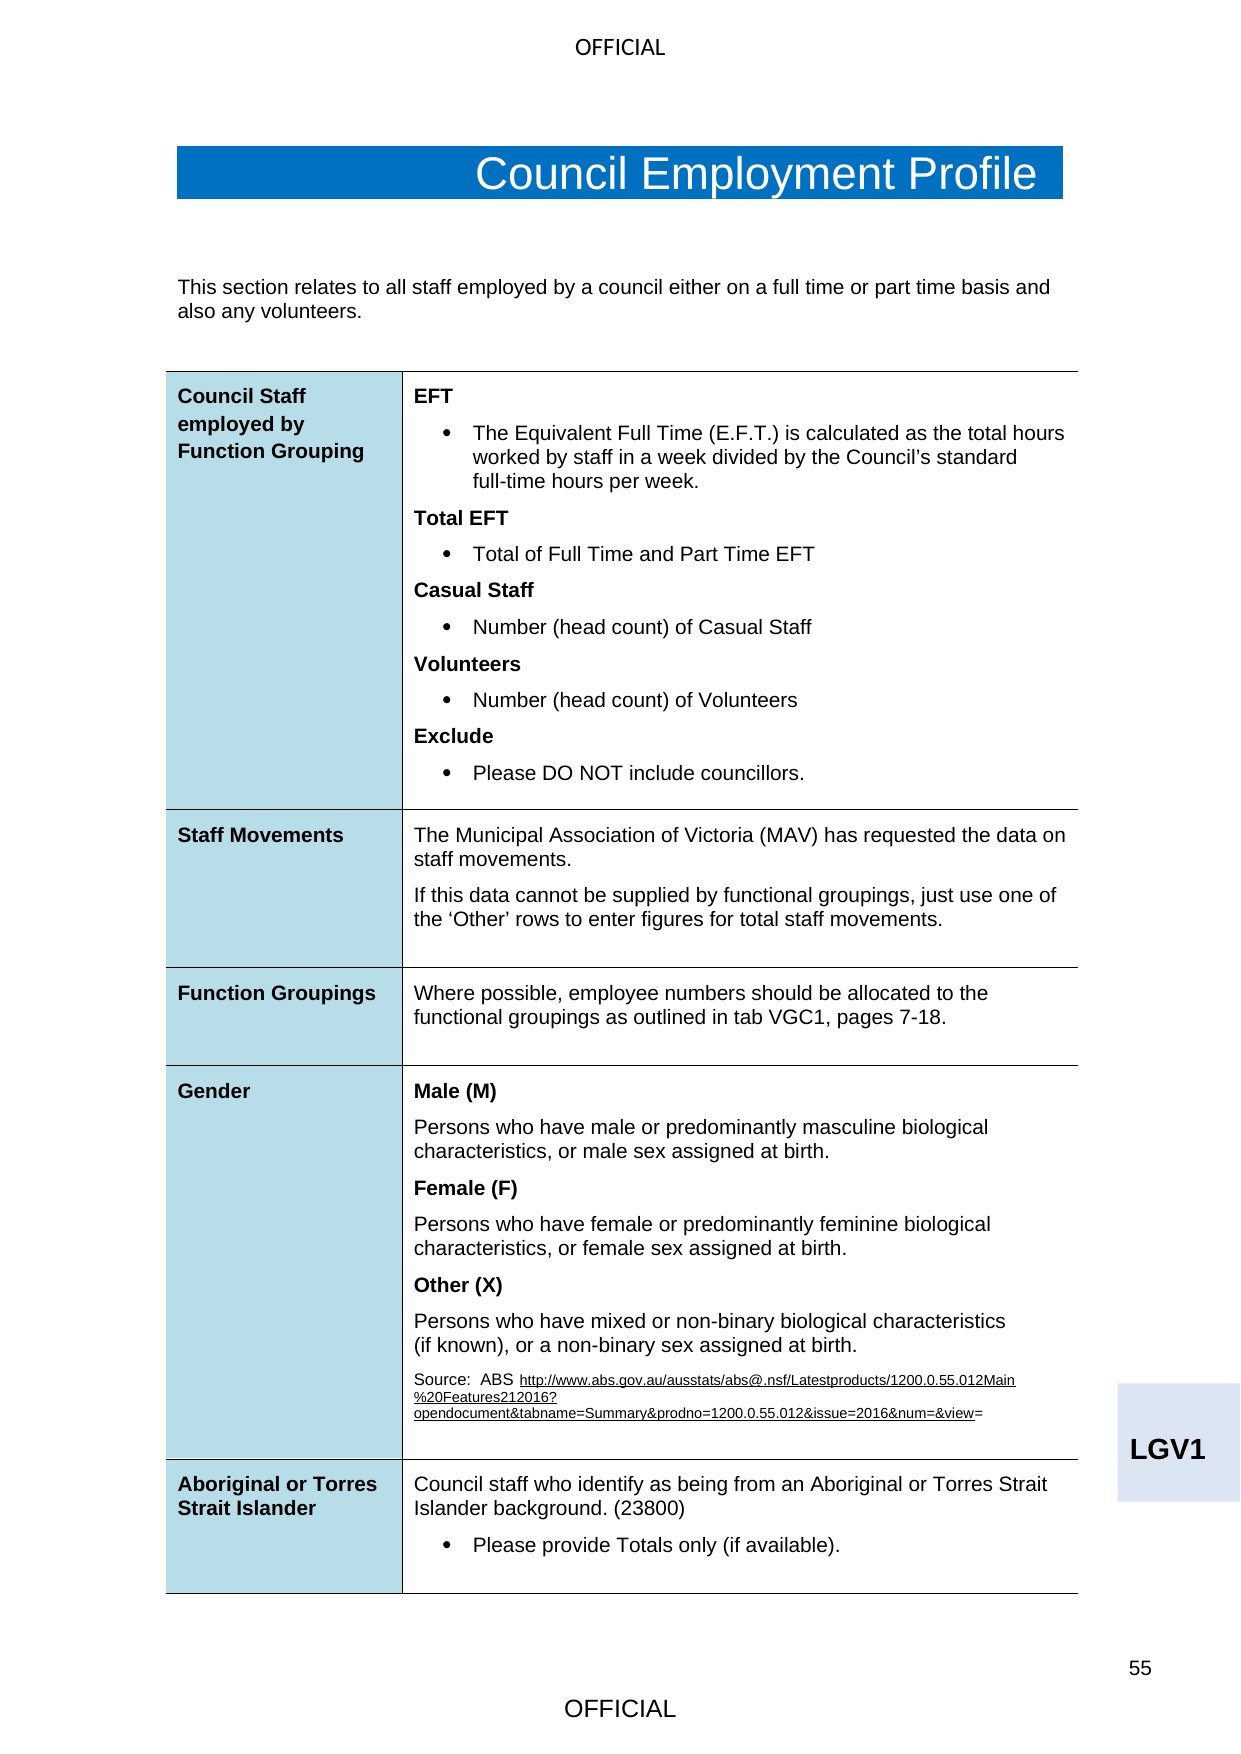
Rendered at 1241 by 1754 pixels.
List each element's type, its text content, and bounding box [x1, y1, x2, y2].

table_cell The Municipal Association of Victoria (MAV) has requested the data on staff movements. If this data cannot be supplied by functional groupings, just use one of the ‘Other’ rows to enter figures for total staff movements. [403, 810, 1078, 967]
table_cell Where possible, employee numbers should be allocated to the functional groupings as outlined in tab VGC1, pages 7-18. [403, 968, 1078, 1065]
text This section relates to all staff employed by a council either on a full time or part time basis and also any volunteers. [177, 275, 1063, 323]
table_header EFT The Equivalent Full Time (E.F.T.) is calculated as the total hours worked by staff in a week divided by the Council’s standard full-time hours per week. Total EFT Total of Full Time and Part Time EFT Casual Staff Number (head count) of Casual Staff Volunteers Number (head count) of Volunteers Exclude Please DO NOT include councillors. [403, 372, 1078, 809]
table_cell Staff Movements [166, 810, 402, 967]
table_cell Gender [166, 1066, 402, 1458]
table_header Council Staff employed by Function Grouping [166, 372, 402, 809]
table_cell Council staff who identify as being from an Aboriginal or Torres Strait Islander background. (23800) Please provide Totals only (if available). [403, 1460, 1078, 1593]
text Council Employment Profile . [177, 146, 1063, 199]
table_cell Aboriginal or Torres Strait Islander [166, 1460, 402, 1593]
table_cell Male (M) Persons who have male or predominantly masculine biological characteristics, or male sex assigned at birth. Female (F) Persons who have female or predominantly feminine biological characteristics, or female sex assigned at birth. Other (X) Persons who have mixed or non-binary biological characteristics (if known), or a non-binary sex assigned at birth. Source: ABS http://www.abs.gov.au/ausstats/abs@.nsf/Latestproducts/1200.0.55.012Main%20Features212016?opendocument&tabname=Summary&prodno=1200.0.55.012&issue=2016&num=&view= [403, 1066, 1078, 1458]
table_cell Function Groupings [166, 968, 402, 1065]
